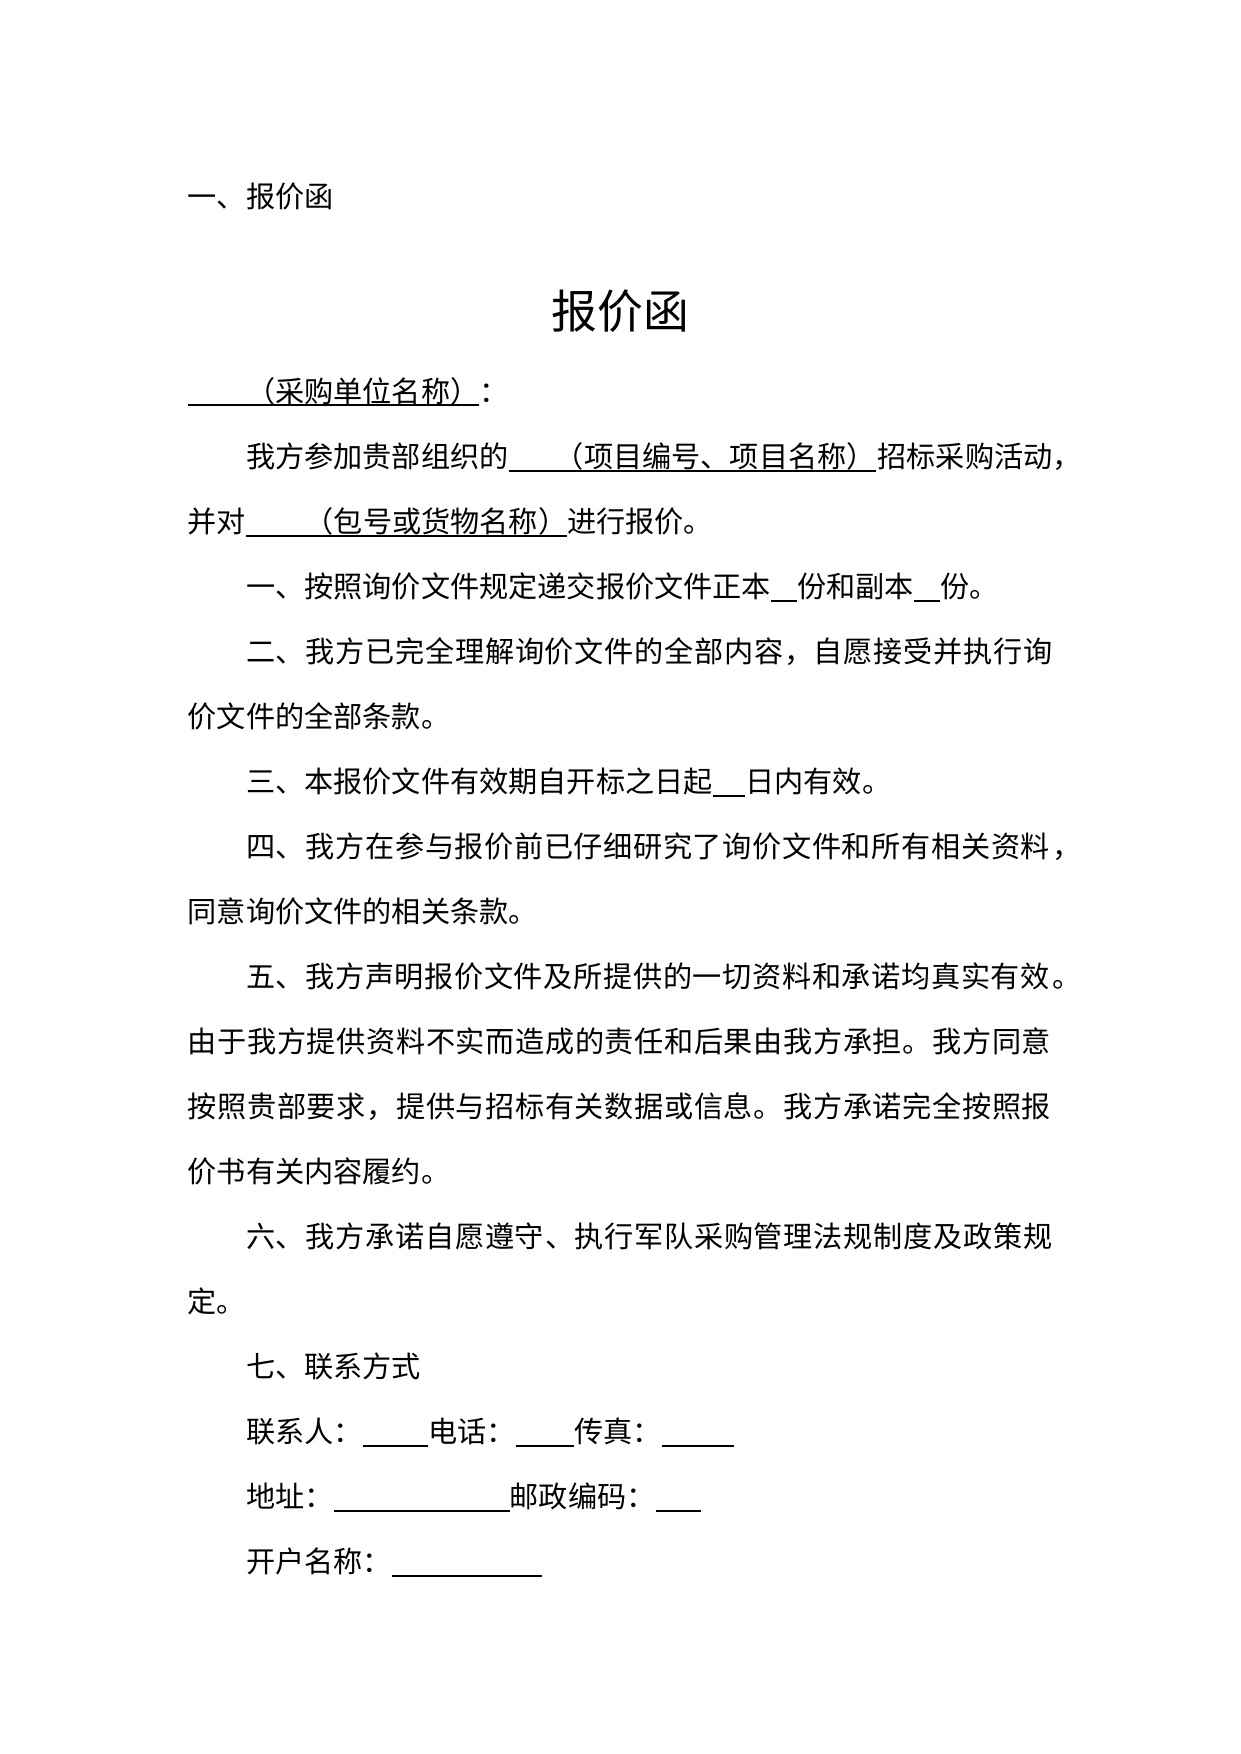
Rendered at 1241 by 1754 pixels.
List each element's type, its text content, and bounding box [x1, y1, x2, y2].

text 地址： 邮政编码： [187, 1462, 1053, 1527]
text 六、我方承诺自愿遵守、执行军队采购管理法规制度及政策规定。 [187, 1202, 1053, 1332]
text （采购单位名称）： [187, 357, 1053, 422]
text 四、我方在参与报价前已仔细研究了询价文件和所有相关资料，同意询价文件的相关条款。 [187, 812, 1053, 942]
text 开户名称： [187, 1527, 1053, 1592]
text 三、本报价文件有效期自开标之日起 日内有效。 [187, 747, 1053, 812]
text 七、联系方式 [187, 1332, 1053, 1397]
text 报价函 [187, 259, 1053, 357]
text 五、我方声明报价文件及所提供的一切资料和承诺均真实有效。由于我方提供资料不实而造成的责任和后果由我方承担。我方同意按照贵部要求，提供与招标有关数据或信息。我方承诺完全按照报价书有关内容履约。 [187, 942, 1053, 1202]
text 我方参加贵部组织的 （项目编号、项目名称）招标采购活动，并对 （包号或货物名称）进行报价。 [187, 422, 1053, 552]
text 联系人： 电话： 传真： [187, 1397, 1053, 1462]
text 一、按照询价文件规定递交报价文件正本 份和副本 份。 [187, 552, 1053, 617]
text 二、我方已完全理解询价文件的全部内容，自愿接受并执行询价文件的全部条款。 [187, 617, 1053, 747]
text 一、报价函 [187, 162, 1053, 227]
